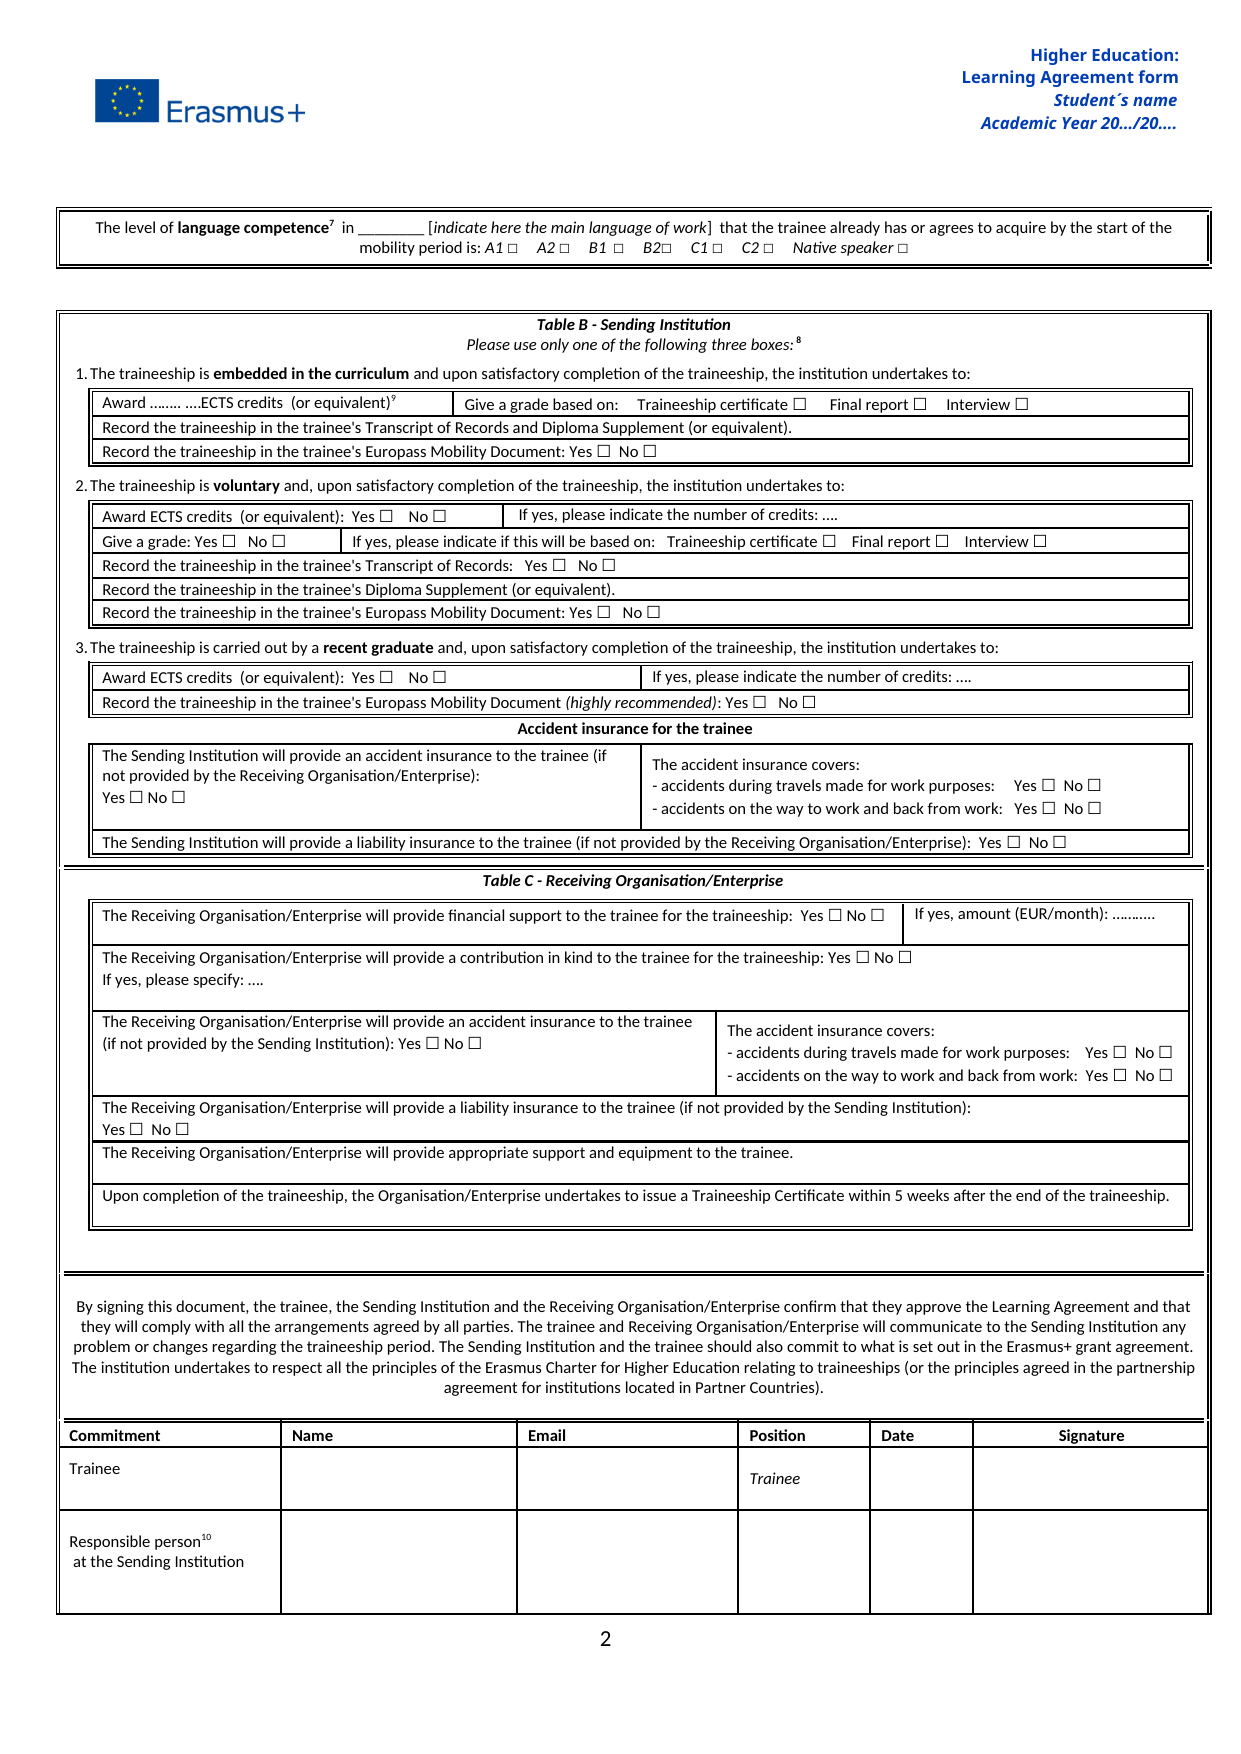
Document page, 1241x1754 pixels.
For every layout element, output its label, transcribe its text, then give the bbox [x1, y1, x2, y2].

table_cell Email [518, 1423, 737, 1446]
table_header Table B - Sending Institution Please use only one of the following three boxes: The traineeship is embedded in the curriculum and upon satisfactory completion of the traineeship, the institution undertakes to: The traineeship is voluntary and, upon satisfactory completion of the traineeship, the institution undertakes to: The traineeship is carried out by a recent graduate and, upon satisfactory completion of the traineeship, the institution undertakes to: Accident insurance for the trainee [60, 314, 1207, 865]
table_cell [518, 1511, 737, 1613]
table_cell The level of language competence in ________ [indicate here the main language of work] that the trainee already has or agrees to acquire by the start of the mobility period is: A1 A2 B1 B2 C1 C2 Native speaker [60, 212, 1209, 264]
table_cell Date [871, 1423, 972, 1446]
table_cell [282, 1448, 516, 1509]
table_cell [974, 1448, 1207, 1509]
table_cell [282, 1511, 516, 1613]
table_cell [871, 1511, 972, 1613]
table_cell [518, 1448, 737, 1509]
table_cell Trainee [739, 1448, 869, 1509]
table_cell Table C - Receiving Organisation/Enterprise [58, 865, 1209, 1271]
table_cell [974, 1511, 1207, 1613]
table_cell Trainee [60, 1448, 280, 1509]
table_cell By signing this document, the trainee, the Sending Institution and the Receiving Organisation/Enterprise confirm that they approve the Learning Agreement and that they will comply with all the arrangements agreed by all parties. The trainee and Receiving Organisation/Enterprise will communicate to the Sending Institution any problem or changes regarding the traineeship period. The Sending Institution and the trainee should also commit to what is set out in the Erasmus+ grant agreement. The institution undertakes to respect all the principles of the Erasmus Charter for Higher Education relating to traineeships (or the principles agreed in the partnership agreement for institutions located in Partner Countries). [58, 1271, 1209, 1418]
table_cell Commitment [58, 1418, 280, 1446]
picture [95, 79, 306, 123]
table_cell Signature [974, 1418, 1209, 1446]
table_cell Responsible person at the Sending Institution [60, 1511, 280, 1613]
table_cell Name [282, 1423, 516, 1446]
table_cell [871, 1448, 972, 1509]
table_cell [739, 1511, 869, 1613]
table_cell Position [739, 1423, 869, 1446]
